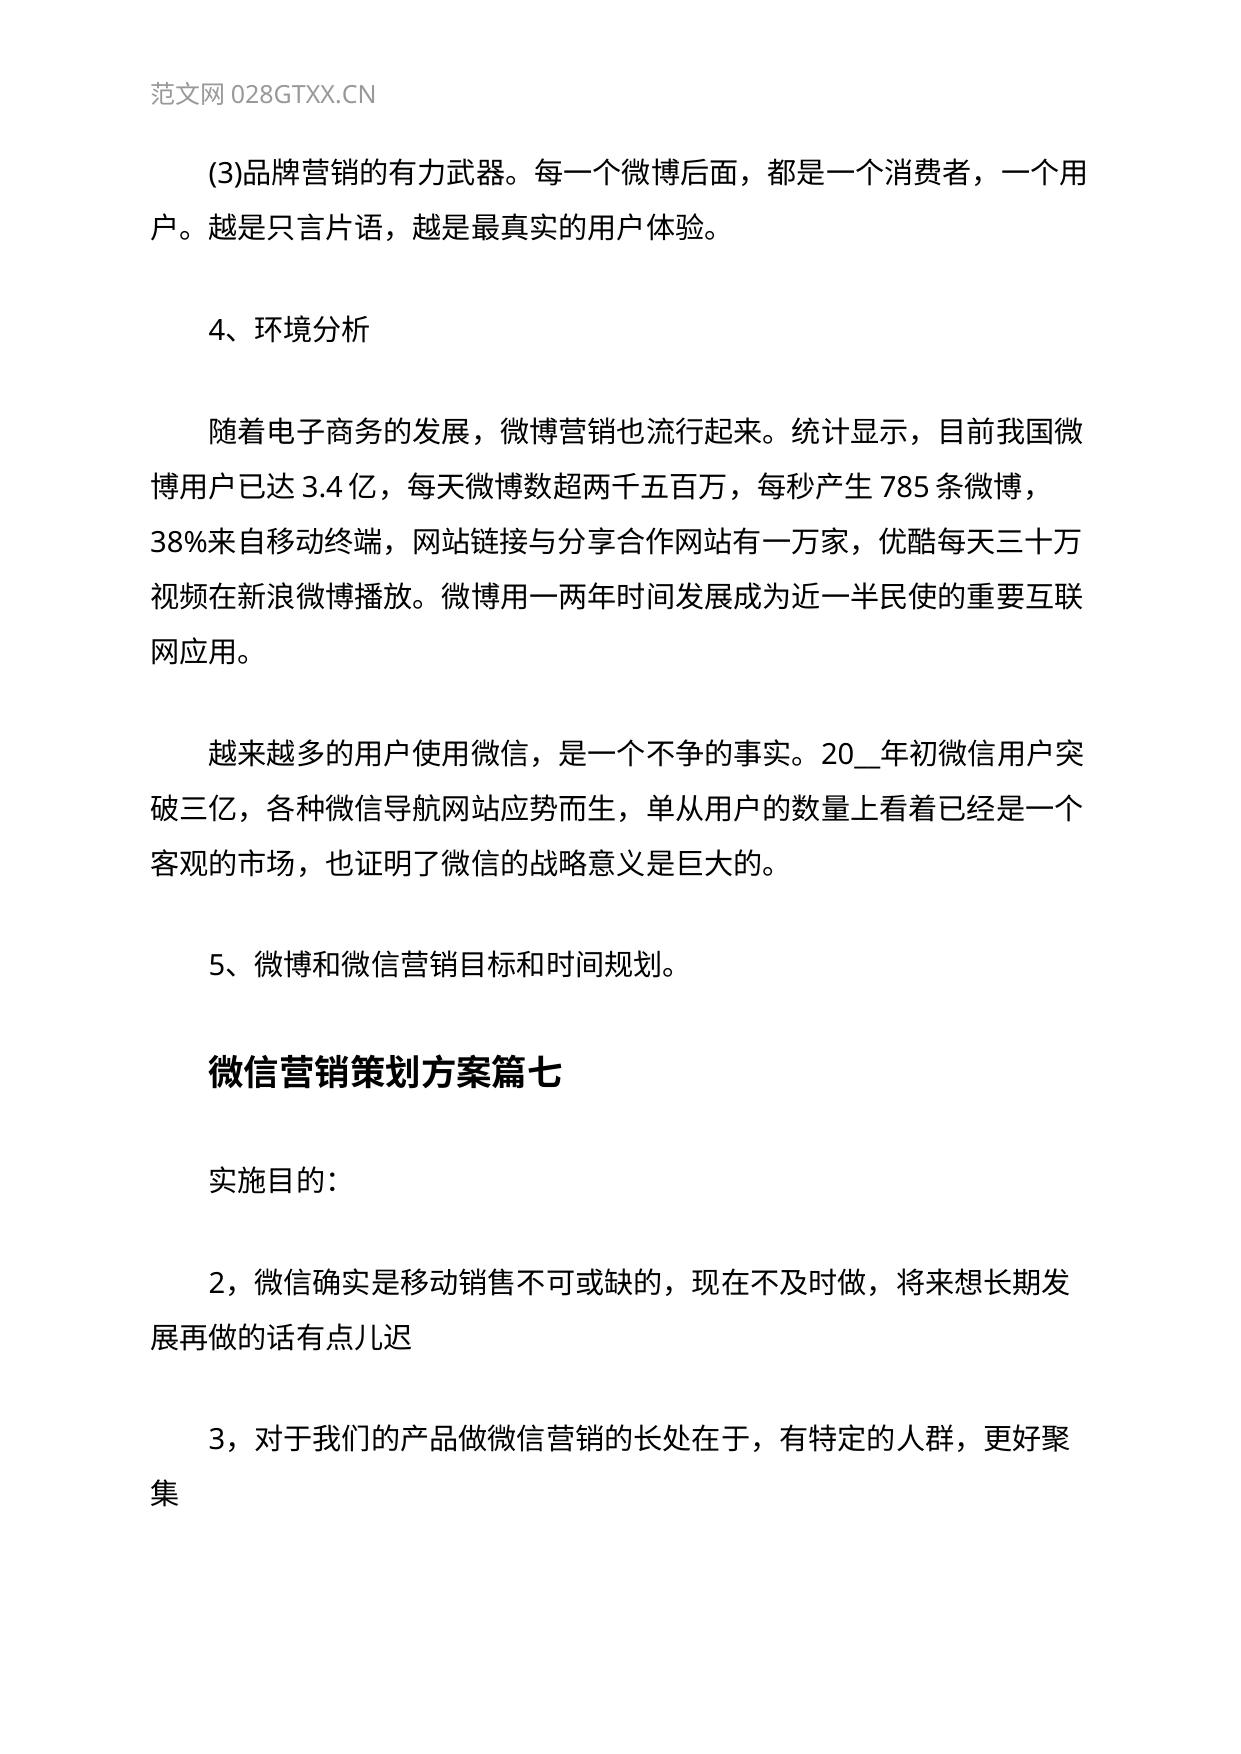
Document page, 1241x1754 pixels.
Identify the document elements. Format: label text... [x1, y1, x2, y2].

text 越来越多的用户使用微信，是一个不争的事实。20__年初微信用户突破三亿，各种微信导航网站应势而生，单从用户的数量上看着已经是一个客观的市场，也证明了微信的战略意义是巨大的。 [150, 730, 1090, 882]
text 随着电子商务的发展，微博营销也流行起来。统计显示，目前我国微博用户已达3.4亿，每天微博数超两千五百万，每秒产生785条微博，38%来自移动终端，网站链接与分享合作网站有一万家，优酷每天三十万视频在新浪微博播放。微博用一两年时间发展成为近一半民使的重要互联网应用。 [150, 409, 1090, 671]
text 3，对于我们的产品做微信营销的长处在于，有特定的人群，更好聚集 [150, 1416, 1090, 1513]
text 实施目的： [150, 1157, 1090, 1200]
text 2，微信确实是移动销售不可或缺的，现在不及时做，将来想长期发展再做的话有点儿迟 [150, 1259, 1090, 1356]
text (3)品牌营销的有力武器。每一个微博后面，都是一个消费者，一个用户。越是只言片语，越是最真实的用户体验。 [150, 150, 1090, 247]
text 5、微博和微信营销目标和时间规划。 [150, 942, 1090, 984]
text 4、环境分析 [150, 307, 1090, 349]
text 微信营销策划方案篇七 [150, 1044, 1090, 1095]
